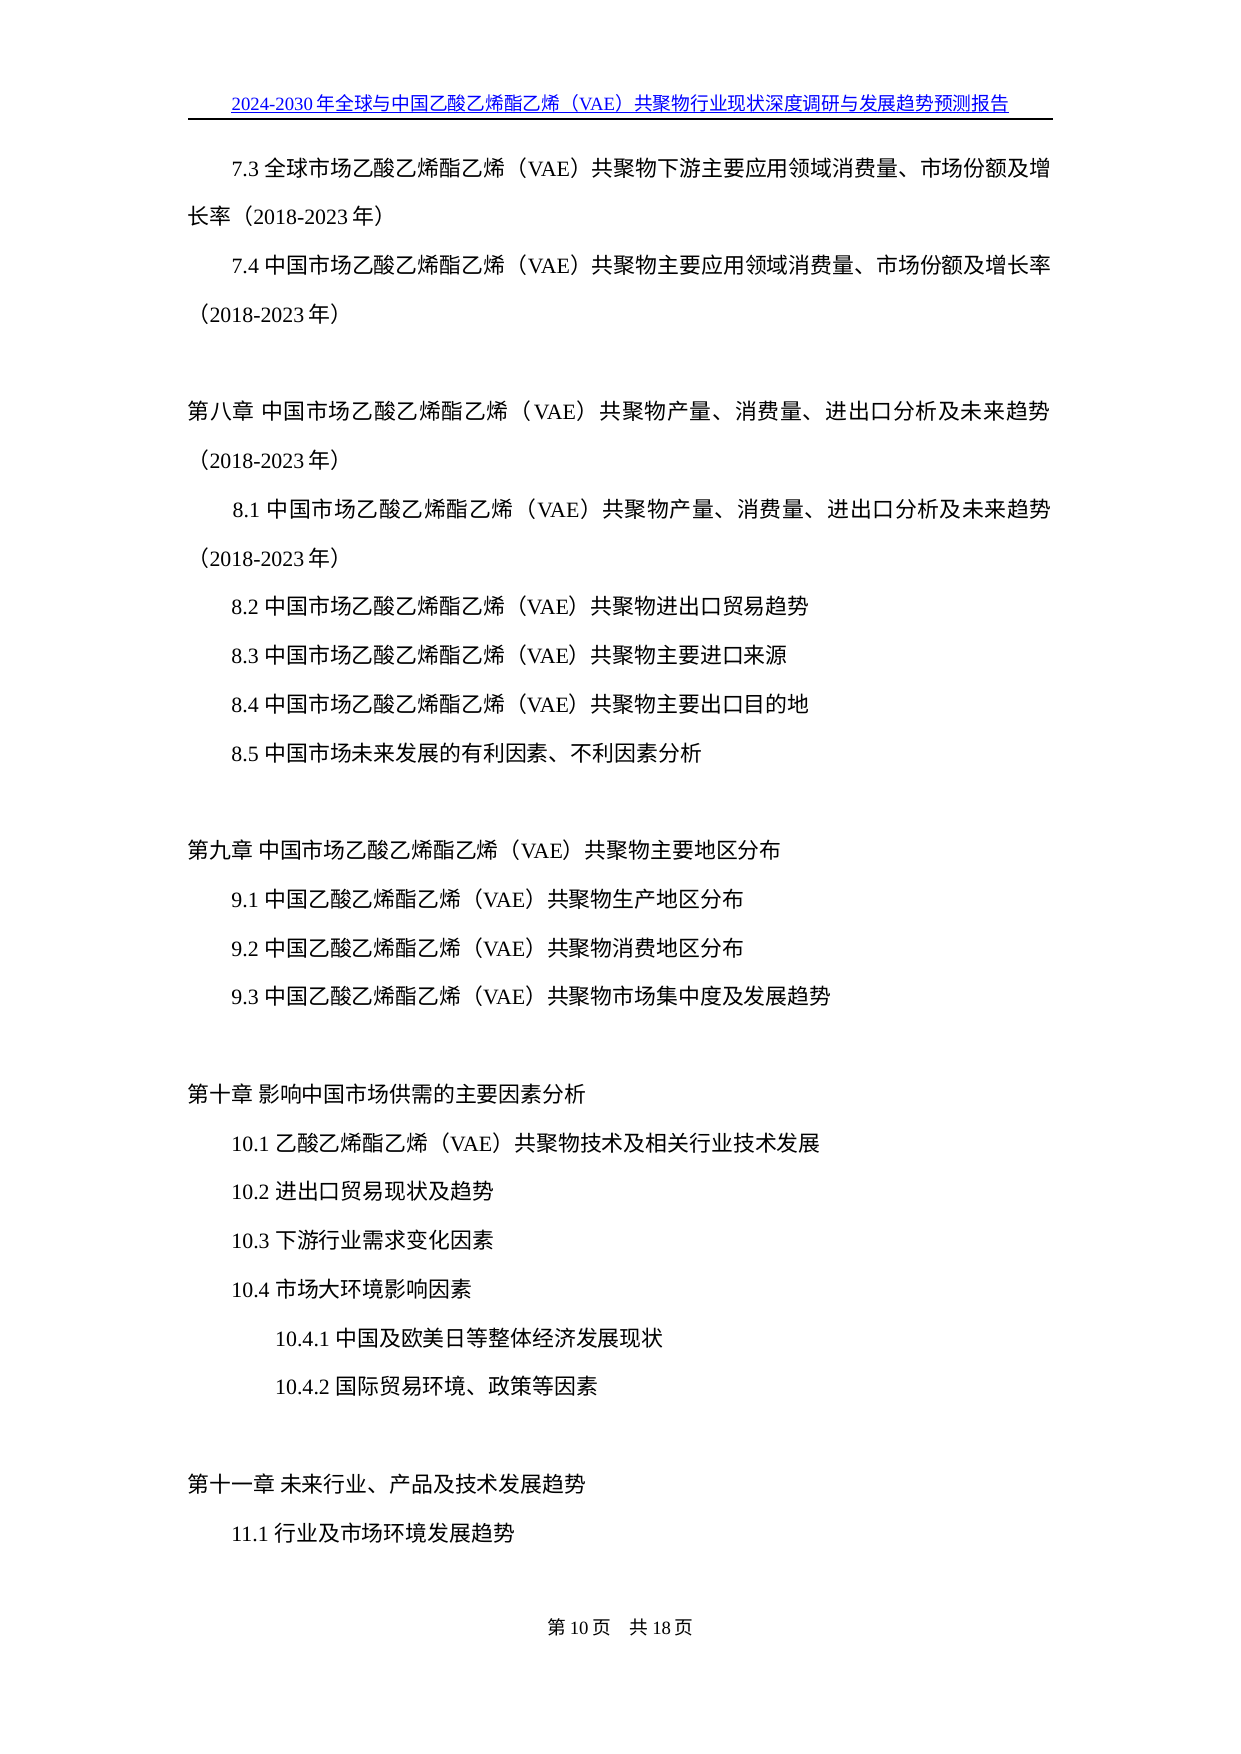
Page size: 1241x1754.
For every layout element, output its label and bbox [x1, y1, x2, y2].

text [187, 150, 1053, 1548]
